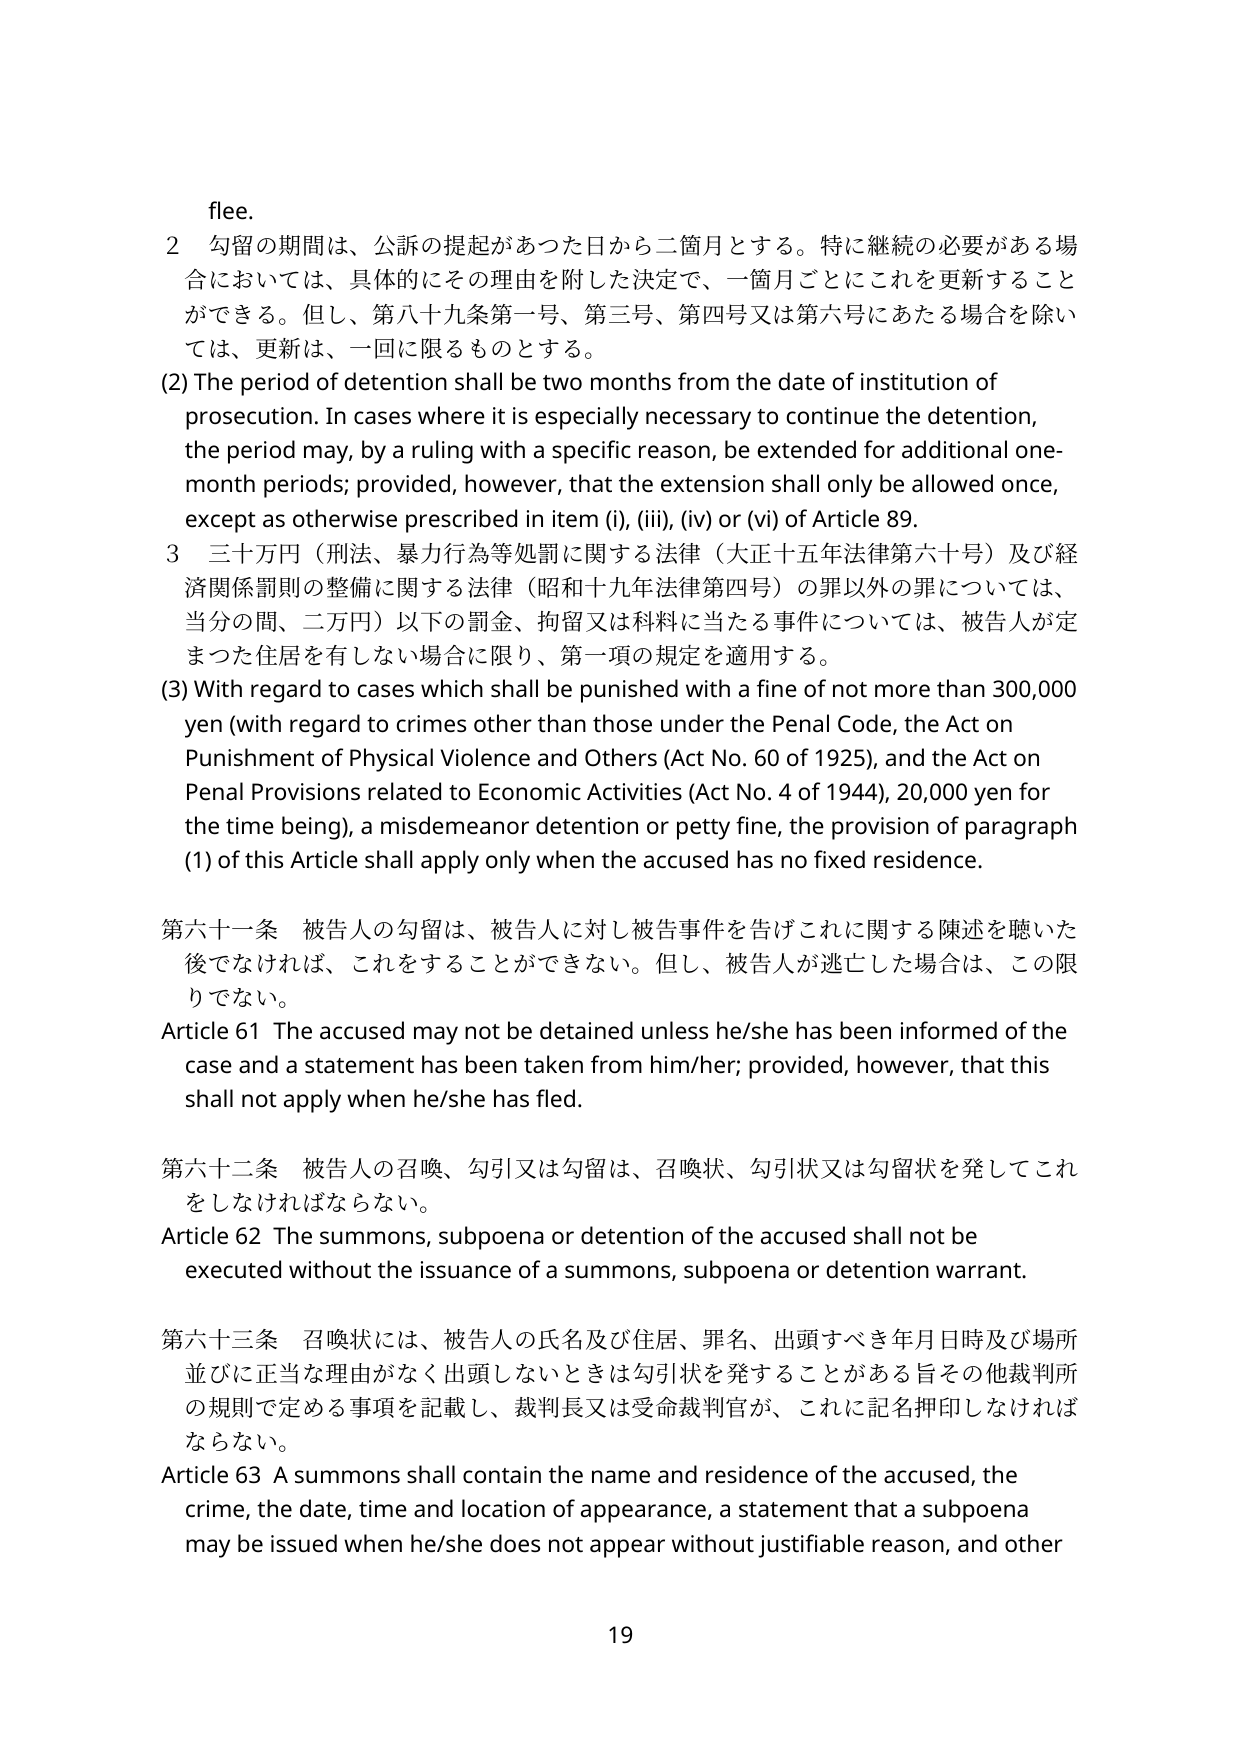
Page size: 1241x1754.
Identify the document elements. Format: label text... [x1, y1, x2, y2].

text 第六十三条 召喚状には、被告人の氏名及び住居、罪名、出頭すべき年月日時及び場所並びに正当な理由がなく出頭しないときは勾引状を発することがある旨その他裁判所の規則で定める事項を記載し、裁判長又は受命裁判官が、これに記名押印しなければならない。 [161, 1321, 1079, 1458]
text Article 62 The summons, subpoena or detention of the accused shall not be executed without the issuance of a summons, subpoena or detention warrant. [161, 1219, 1079, 1287]
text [161, 1458, 1079, 1560]
text ３ 三十万円（刑法、暴力行為等処罰に関する法律（大正十五年法律第六十号）及び経済関係罰則の整備に関する法律（昭和十九年法律第四号）の罪以外の罪については、当分の間、二万円）以下の罰金、拘留又は科料に当たる事件については、被告人が定まつた住居を有しない場合に限り、第一項の規定を適用する。 [161, 535, 1079, 672]
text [184, 194, 1079, 228]
text 第六十一条 被告人の勾留は、被告人に対し被告事件を告げこれに関する陳述を聴いた後でなければ、これをすることができない。但し、被告人が逃亡した場合は、この限りでない。 [161, 911, 1079, 1014]
text Article 61 The accused may not be detained unless he/she has been informed of the case and a statement has been taken from him/her; provided, however, that this shall not apply when he/she has fled. [161, 1014, 1079, 1116]
text (2) The period of detention shall be two months from the date of institution of prosecution. In cases where it is especially necessary to continue the detention, the period may, by a ruling with a specific reason, be extended for additional one-month periods; provided, however, that the extension shall only be allowed once, except as otherwise prescribed in item (i), (iii), (iv) or (vi) of Article 89. [161, 364, 1079, 535]
text ２ 勾留の期間は、公訴の提起があつた日から二箇月とする。特に継続の必要がある場合においては、具体的にその理由を附した決定で、一箇月ごとにこれを更新することができる。但し、第八十九条第一号、第三号、第四号又は第六号にあたる場合を除いては、更新は、一回に限るものとする。 [161, 228, 1079, 364]
text 第六十二条 被告人の召喚、勾引又は勾留は、召喚状、勾引状又は勾留状を発してこれをしなければならない。 [161, 1150, 1079, 1219]
text (3) With regard to cases which shall be punished with a fine of not more than 300,000 yen (with regard to crimes other than those under the Penal Code, the Act on Punishment of Physical Violence and Others (Act No. 60 of 1925), and the Act on Penal Provisions related to Economic Activities (Act No. 4 of 1944), 20,000 yen for the time being), a misdemeanor detention or petty fine, the provision of paragraph (1) of this Article shall apply only when the accused has no fixed residence. [161, 672, 1079, 877]
